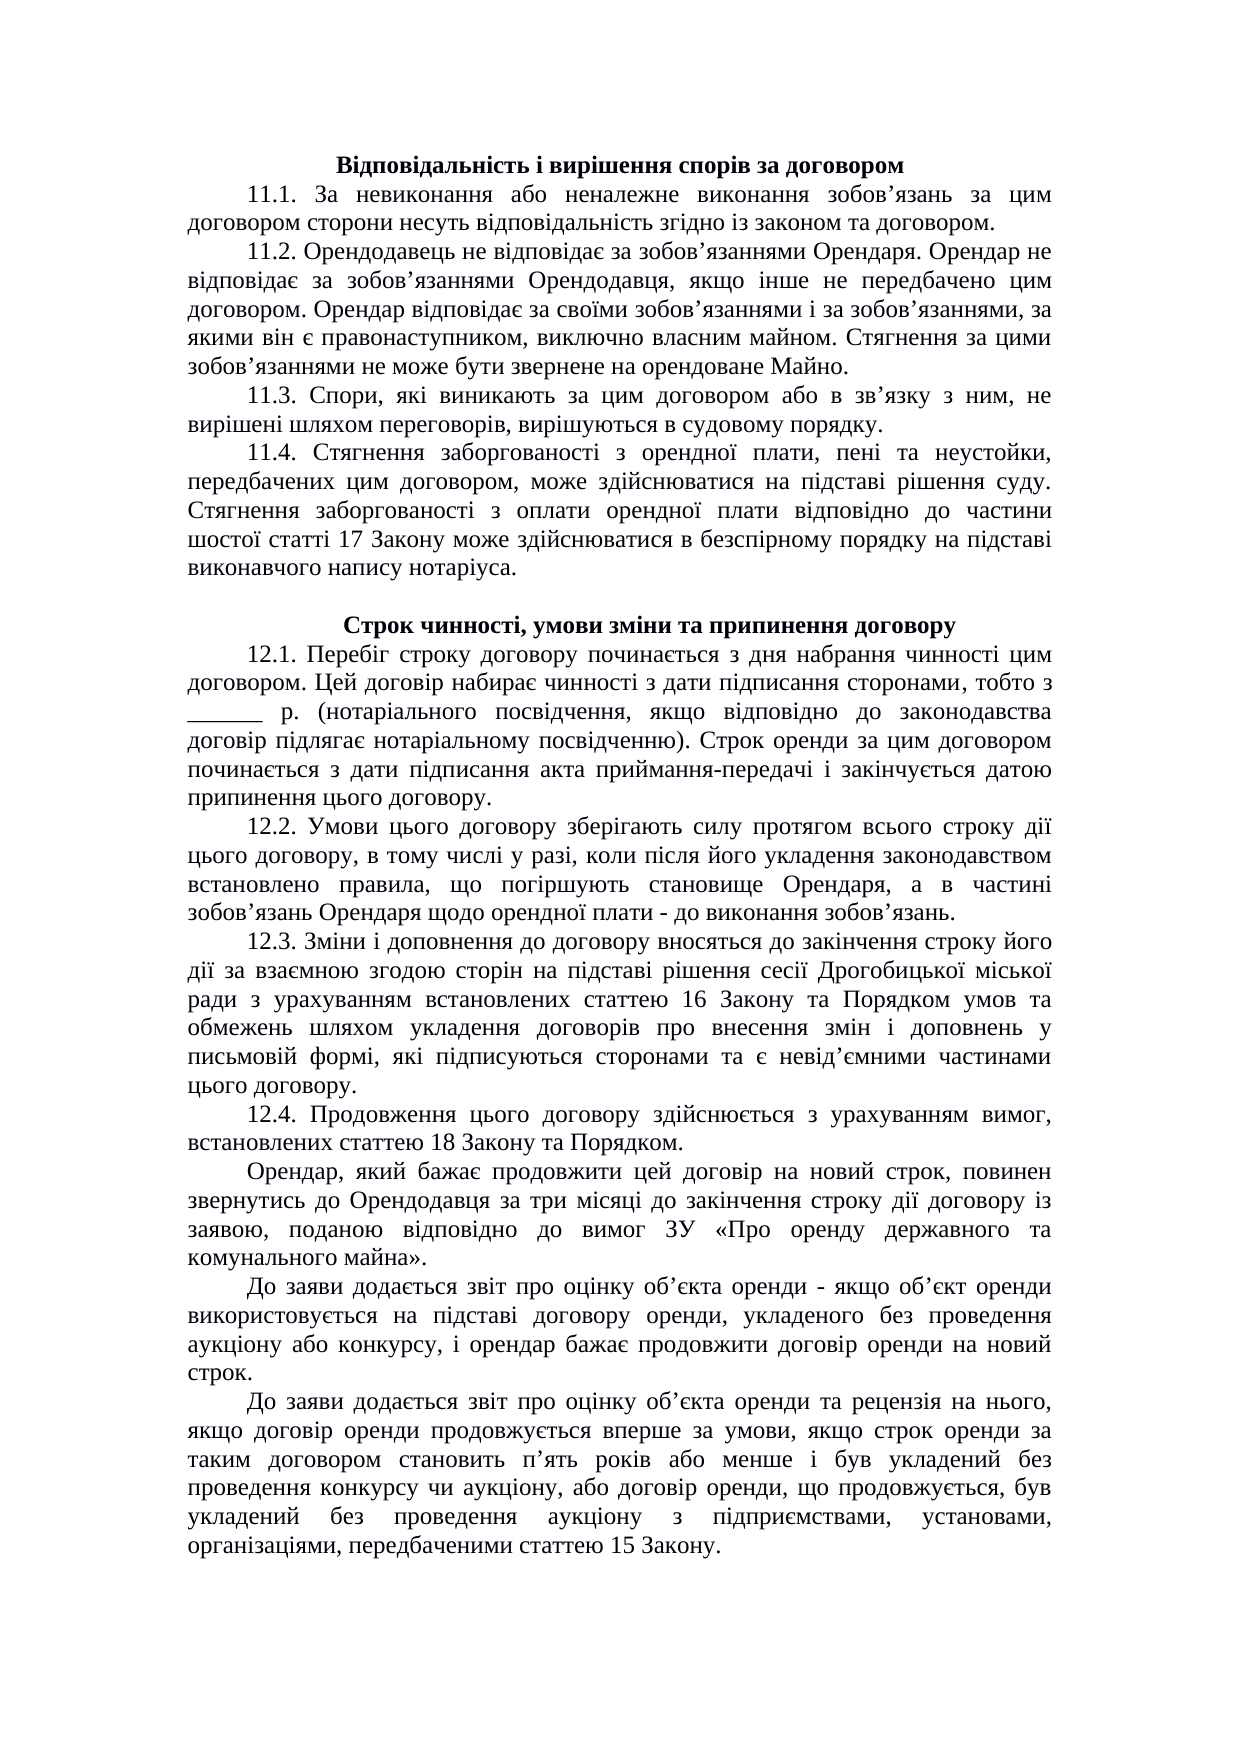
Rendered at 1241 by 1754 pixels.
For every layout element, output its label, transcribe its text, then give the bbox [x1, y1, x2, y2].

text До заяви додається звіт про оцінку об’єкта оренди та рецензія на нього, якщо договір оренди продовжується вперше за умови, якщо строк оренди за таким договором становить п’ять років або менше і був укладений без проведення конкурсу чи аукціону, або договір оренди, що продовжується, був укладений без проведення аукціону з підприємствами, установами, організаціями, передбаченими статтею 15 Закону. [187, 1386, 1053, 1559]
text 12.2. Умови цього договору зберігають силу протягом всього строку дії цього договору, в тому числі у разі, коли після його укладення законодавством встановлено правила, що погіршують становище Орендаря, а в частині зобов’язань Орендаря щодо орендної плати - до виконання зобов’язань. [187, 811, 1053, 926]
text 11.4. Стягнення заборгованості з орендної плати, пені та неустойки, передбачених цим договором, може здійснюватися на підставі рішення суду. Стягнення заборгованості з оплати орендної плати відповідно до частини шостої статті 17 Закону може здійснюватися в безспірному порядку на підставі виконавчого напису нотаріуса. [187, 437, 1053, 581]
text До заяви додається звіт про оцінку об’єкта оренди - якщо об’єкт оренди використовується на підставі договору оренди, укладеного без проведення аукціону або конкурсу, і орендар бажає продовжити договір оренди на новий строк. [187, 1271, 1053, 1386]
text 12.3. Зміни і доповнення до договору вносяться до закінчення строку його дії за взаємною згодою сторін на підставі рішення сесії Дрогобицької міської ради з урахуванням встановлених статтею 16 Закону та Порядком умов та обмежень шляхом укладення договорів про внесення змін і доповнень у письмовій формі, які підписуються сторонами та є невід’ємними частинами цього договору. [187, 926, 1053, 1099]
text Строк чинності, умови зміни та припинення договору [187, 610, 1053, 639]
text 12.1. Перебіг строку договору починається з дня набрання чинності цим договором. Цей договір набирає чинності з дати підписання сторонами, тобто з ______ р. (нотаріального посвідчення, якщо відповідно до законодавства договір підлягає нотаріальному посвідченню). Строк оренди за цим договором починається з дати підписання акта приймання-передачі і закінчується датою припинення цього договору. [187, 639, 1053, 811]
text Відповідальність і вирішення спорів за договором [187, 150, 1053, 179]
text 11.3. Спори, які виникають за цим договором або в зв’язку з ним, не вирішені шляхом переговорів, вирішуються в судовому порядку. [187, 380, 1053, 437]
text 12.4. Продовження цього договору здійснюється з урахуванням вимог, встановлених статтею 18 Закону та Порядком. [187, 1099, 1053, 1156]
text 11.2. Орендодавець не відповідає за зобов’язаннями Орендаря. Орендар не відповідає за зобов’язаннями Орендодавця, якщо інше не передбачено цим договором. Орендар відповідає за своїми зобов’язаннями і за зобов’язаннями, за якими він є правонаступником, виключно власним майном. Стягнення за цими зобов’язаннями не може бути звернене на орендоване Майно. [187, 236, 1053, 380]
text 11.1. За невиконання або неналежне виконання зобов’язань за цим договором сторони несуть відповідальність згідно із законом та договором. [187, 179, 1053, 236]
text Орендар, який бажає продовжити цей договір на новий строк, повинен звернутись до Орендодавця за три місяці до закінчення строку дії договору із заявою, поданою відповідно до вимог ЗУ «Про оренду державного та комунального майна». [187, 1156, 1053, 1271]
